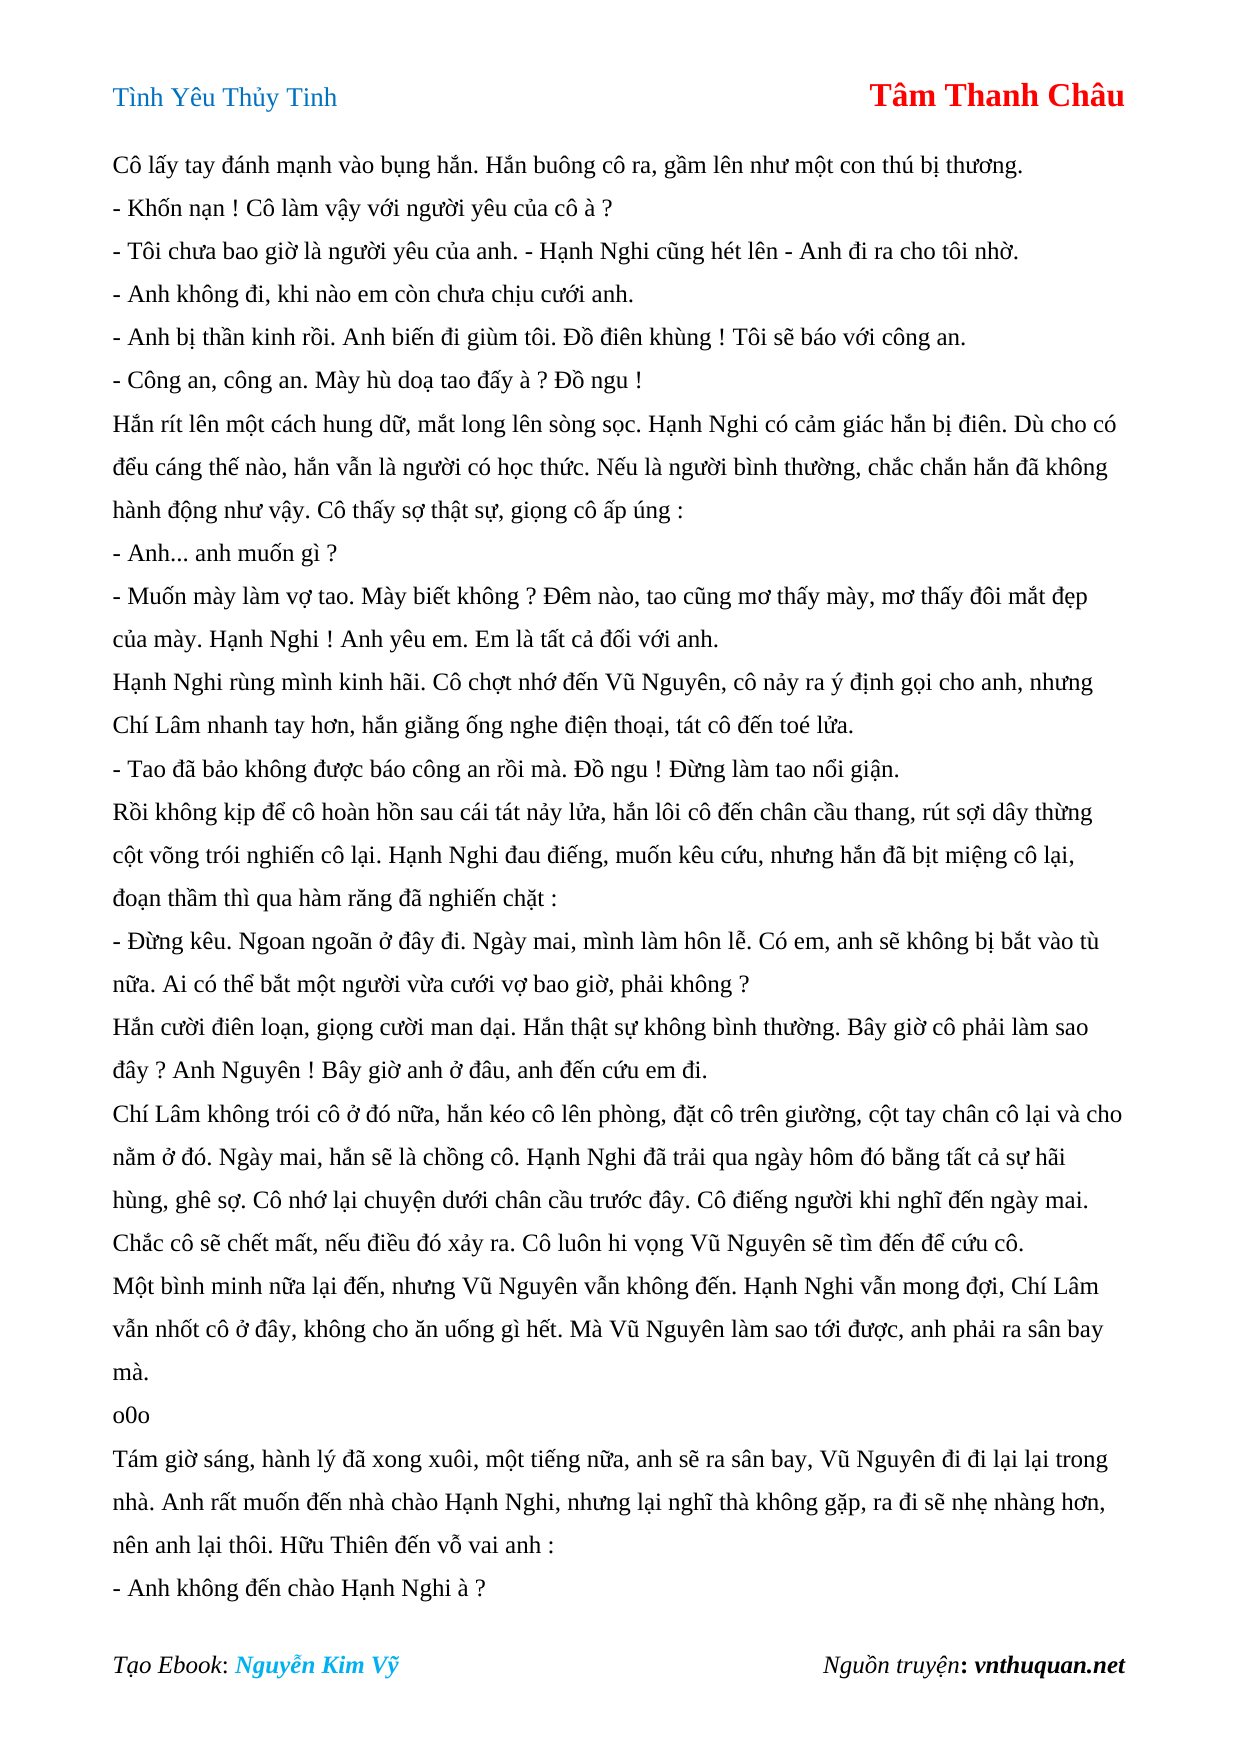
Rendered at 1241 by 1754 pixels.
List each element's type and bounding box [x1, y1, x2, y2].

text [112, 150, 1128, 1602]
